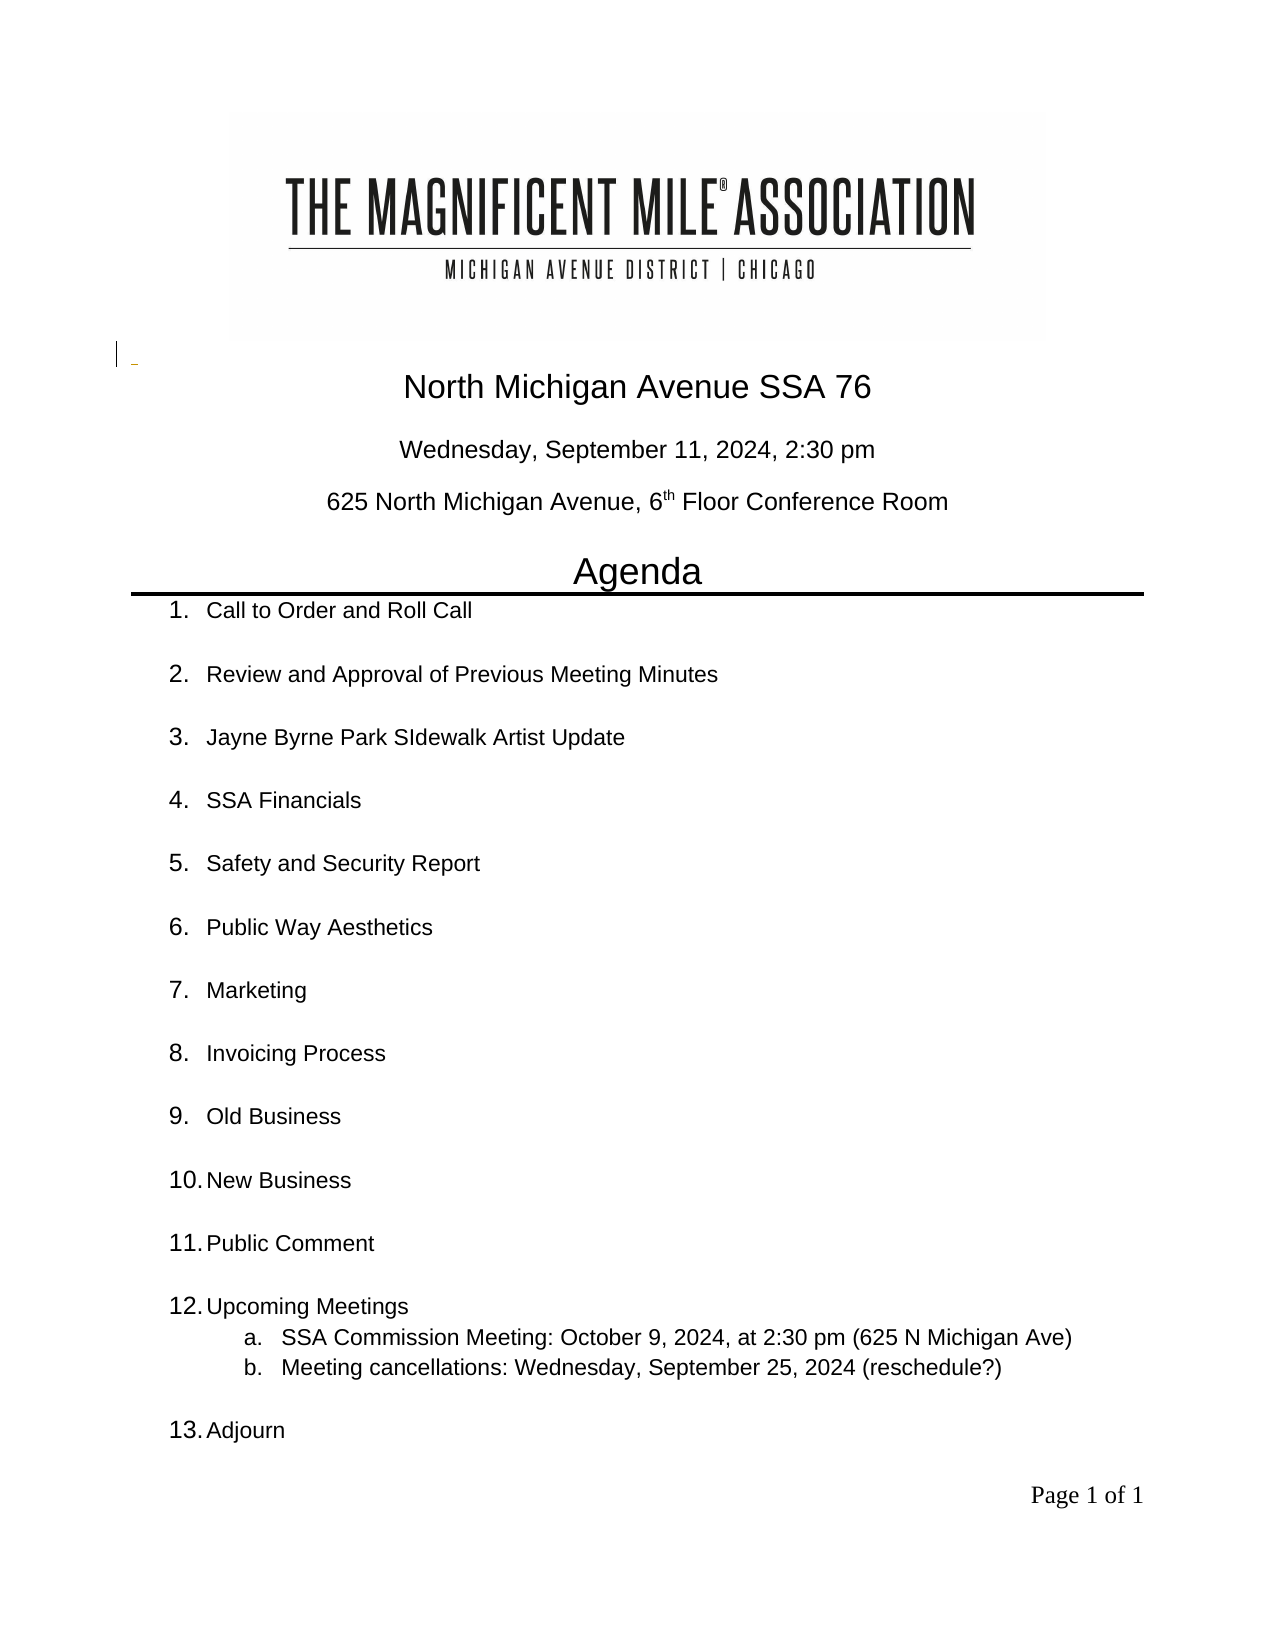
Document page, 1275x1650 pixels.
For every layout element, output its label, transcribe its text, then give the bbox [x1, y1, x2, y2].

list Review and Approval of Previous Meeting Minutes [169, 659, 1146, 687]
list Old Business [169, 1101, 1146, 1130]
text North Michigan Avenue SSA 76 [131, 367, 1144, 406]
list Public Comment [169, 1228, 1146, 1257]
list Marketing [169, 975, 1162, 1004]
list New Business [169, 1164, 1146, 1193]
list Adjourn [169, 1415, 1146, 1443]
list Safety and Security Report [169, 848, 1146, 877]
list SSA Financials [169, 785, 1162, 814]
list Jayne Byrne Park SIdewalk Artist Update [169, 722, 1162, 751]
picture [228, 112, 1047, 341]
text Agenda [131, 549, 1144, 592]
list Upcoming Meetings [169, 1291, 1146, 1320]
text Wednesday, September 11, 2024, 2:30 pm [131, 434, 1144, 463]
list Public Way Aesthetics [169, 912, 1162, 940]
text 625 North Michigan Avenue, 6th Floor Conference Room [131, 487, 1144, 516]
list Meeting cancellations: Wednesday, September 25, 2024 (reschedule?) [244, 1354, 1146, 1381]
list Call to Order and Roll Call [169, 596, 1162, 624]
list Invoicing Process [169, 1038, 1162, 1067]
list SSA Commission Meeting: October 9, 2024, at 2:30 pm (625 N Michigan Ave) [244, 1324, 1146, 1350]
